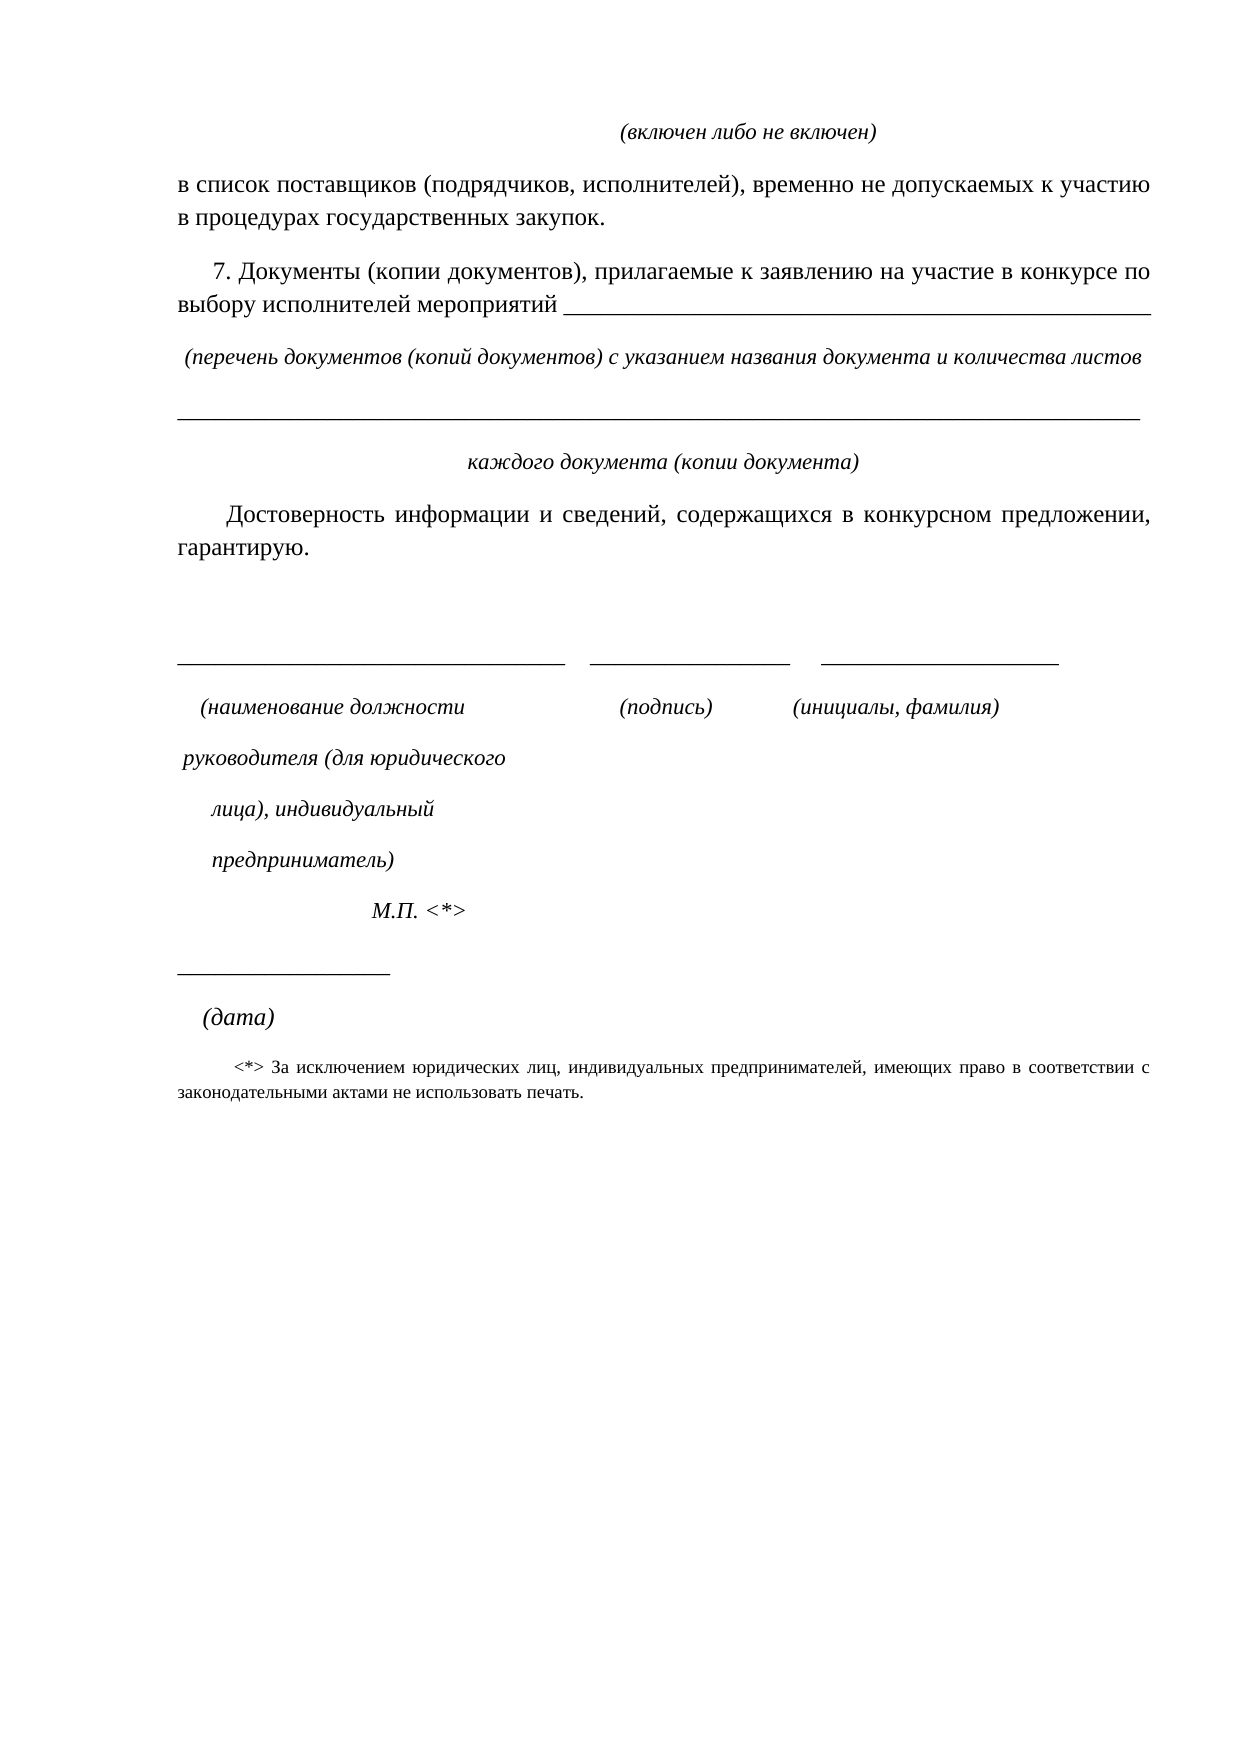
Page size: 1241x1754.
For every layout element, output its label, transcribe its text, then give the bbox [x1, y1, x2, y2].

text _______________________________ ________________ ___________________ [177, 639, 1152, 668]
text <*> За исключением юридических лиц, индивидуальных предпринимателей, имеющих право в соответствии с законодательными актами не использовать печать. [177, 1056, 1152, 1103]
text 7. Документы (копии документов), прилагаемые к заявлению на участие в конкурсе по выбору исполнителей мероприятий _______________________________________________ [177, 256, 1152, 318]
text (наименование должности (подпись) (инициалы, фамилия) [177, 693, 1152, 720]
text _________________ [177, 949, 1152, 977]
text в список поставщиков (подрядчиков, исполнителей), временно не допускаемых к участию в процедурах государственных закупок. [177, 169, 1152, 231]
text Достоверность информации и сведений, содержащихся в конкурсном предложении, гарантирую. [177, 499, 1152, 561]
text предприниматель) [177, 847, 1152, 873]
text руководителя (для юридического [177, 744, 1152, 771]
text (включен либо не включен) [546, 118, 1152, 144]
text лица), индивидуальный [177, 796, 1152, 822]
text (перечень документов (копий документов) с указанием названия документа и количества листов [177, 343, 1152, 369]
text (дата) [177, 1002, 1152, 1031]
text М.П. <*> [177, 898, 1152, 924]
text каждого документа (копии документа) [177, 448, 1152, 474]
text _____________________________________________________________________________ [177, 394, 1152, 423]
